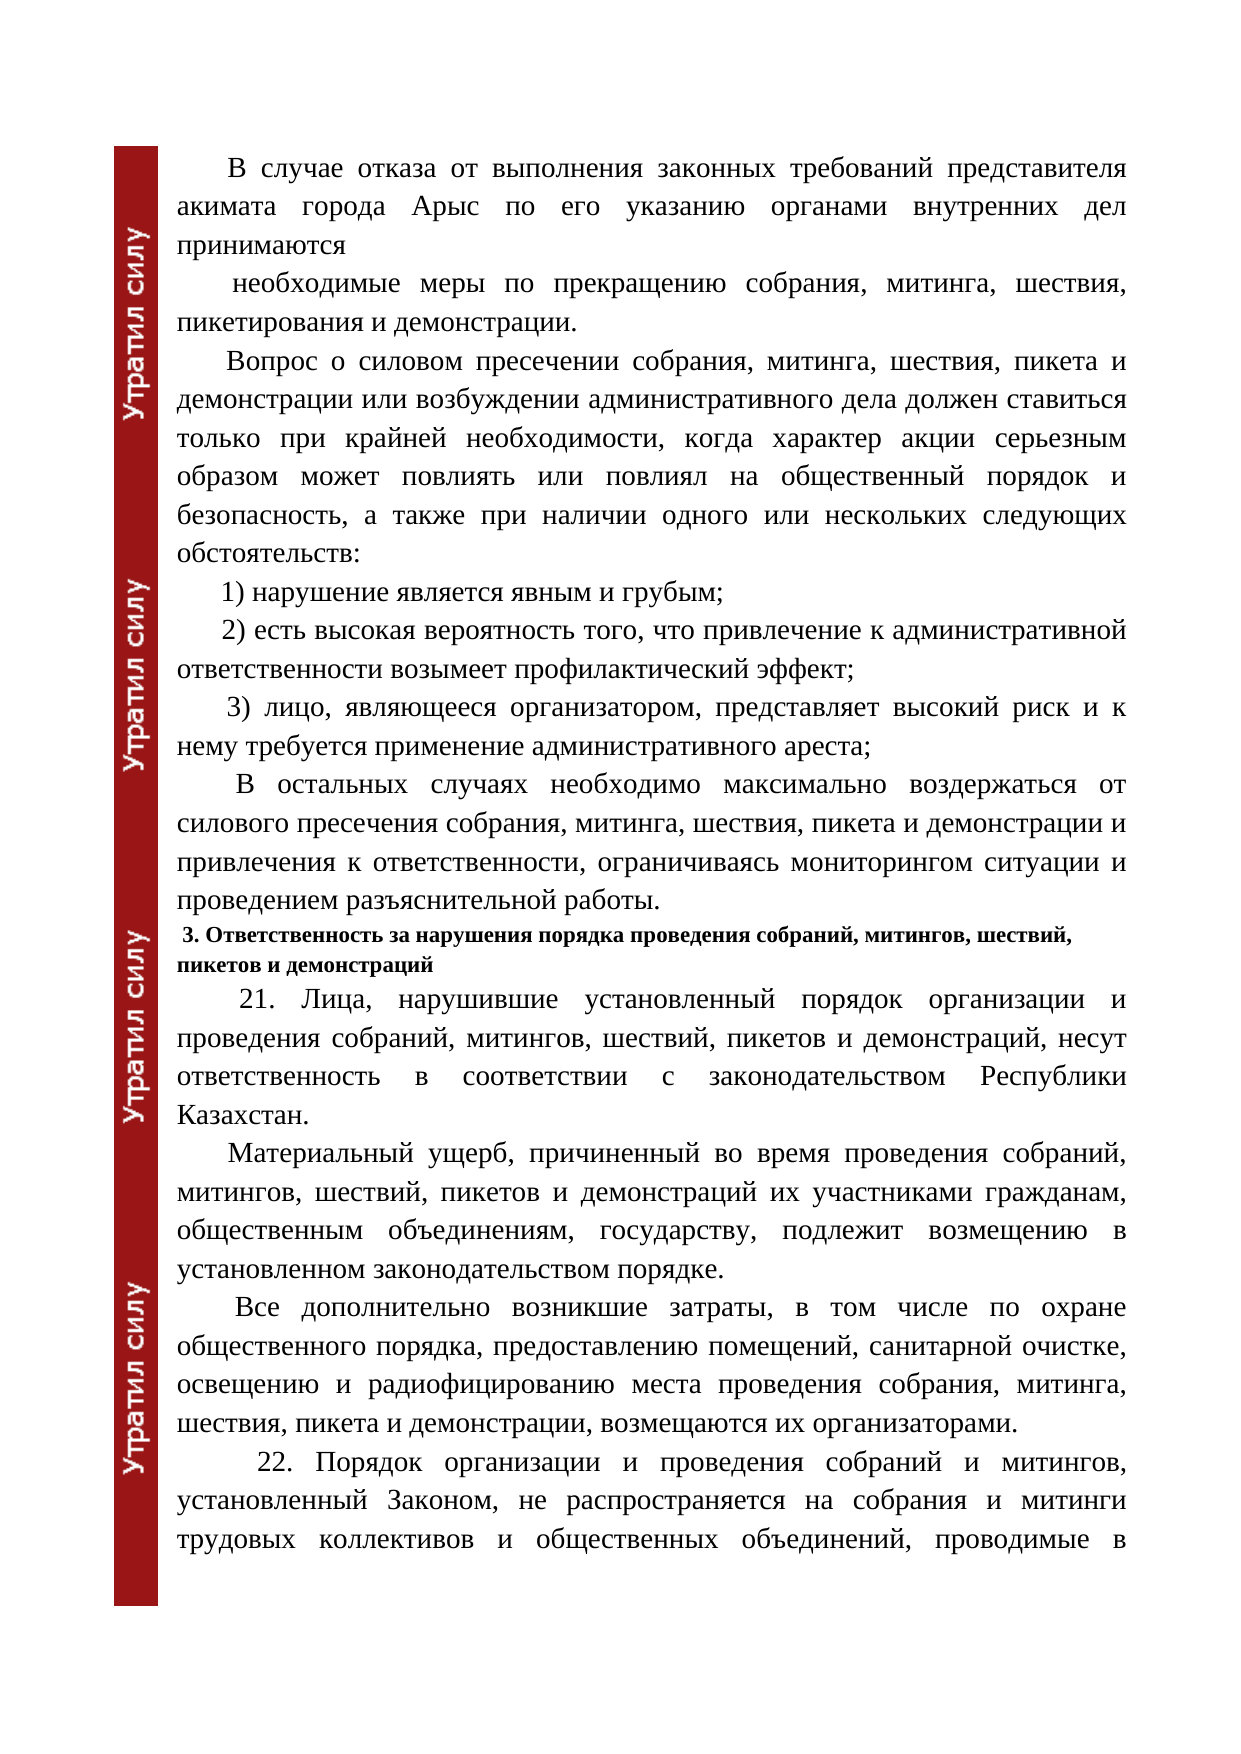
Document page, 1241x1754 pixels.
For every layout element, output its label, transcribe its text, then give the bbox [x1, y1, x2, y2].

text 21. Лица, нарушившие установленный порядок организации и проведения собраний, митингов, шествий, пикетов и демонстраций, несут ответственность в соответствии с законодательством Республики Казахстан. [112, 981, 1128, 1130]
text Вопрос о силовом пресечении собрания, митинга, шествия, пикета и демонстрации или возбуждении административного дела должен ставиться только при крайней необходимости, когда характер акции серьезным образом может повлиять или повлиял на общественный порядок и безопасность, а также при наличии одного или нескольких следующих обстоятельств: [112, 343, 1128, 569]
text В остальных случаях необходимо максимально воздержаться от силового пресечения собрания, митинга, шествия, пикета и демонстрации и привлечения к ответственности, ограничиваясь мониторингом ситуации и проведением разъяснительной работы. [112, 767, 1128, 916]
picture [114, 338, 158, 343]
picture [114, 916, 158, 921]
picture [114, 1554, 158, 1606]
picture [114, 684, 158, 689]
picture [114, 569, 158, 574]
picture [114, 1439, 158, 1444]
picture [114, 977, 158, 981]
picture [114, 1284, 158, 1289]
text В случае отказа от выполнения законных требований представителя акимата города Арыс по его указанию органами внутренних дел принимаются [112, 150, 1128, 261]
text 3) лицо, являющееся организатором, представляет высокий риск и к нему требуется применение административного ареста; [112, 689, 1128, 762]
text необходимые меры по прекращению собрания, митинга, шествия, пикетирования и демонстрации. [112, 266, 1128, 338]
text Материальный ущерб, причиненный во время проведения собраний, митингов, шествий, пикетов и демонстраций их участниками гражданам, общественным объединениям, государству, подлежит возмещению в установленном законодательством порядке. [112, 1135, 1128, 1284]
picture [114, 762, 158, 767]
picture [114, 261, 158, 266]
text 2) есть высокая вероятность того, что привлечение к административной ответственности возымеет профилактический эффект; [112, 612, 1128, 684]
text Все дополнительно возникшие затраты, в том числе по охране общественного порядка, предоставлению помещений, санитарной очистке, освещению и радиофицированию места проведения собрания, митинга, шествия, пикета и демонстрации, возмещаются их организаторами. [112, 1289, 1128, 1439]
picture [114, 607, 158, 612]
picture [114, 146, 158, 150]
text 1) нарушение является явным и грубым; [112, 574, 1128, 607]
picture [114, 1130, 158, 1135]
text 3. Ответственность за нарушения порядка проведения собраний, митингов, шествий, пикетов и демонстраций [112, 921, 1128, 977]
